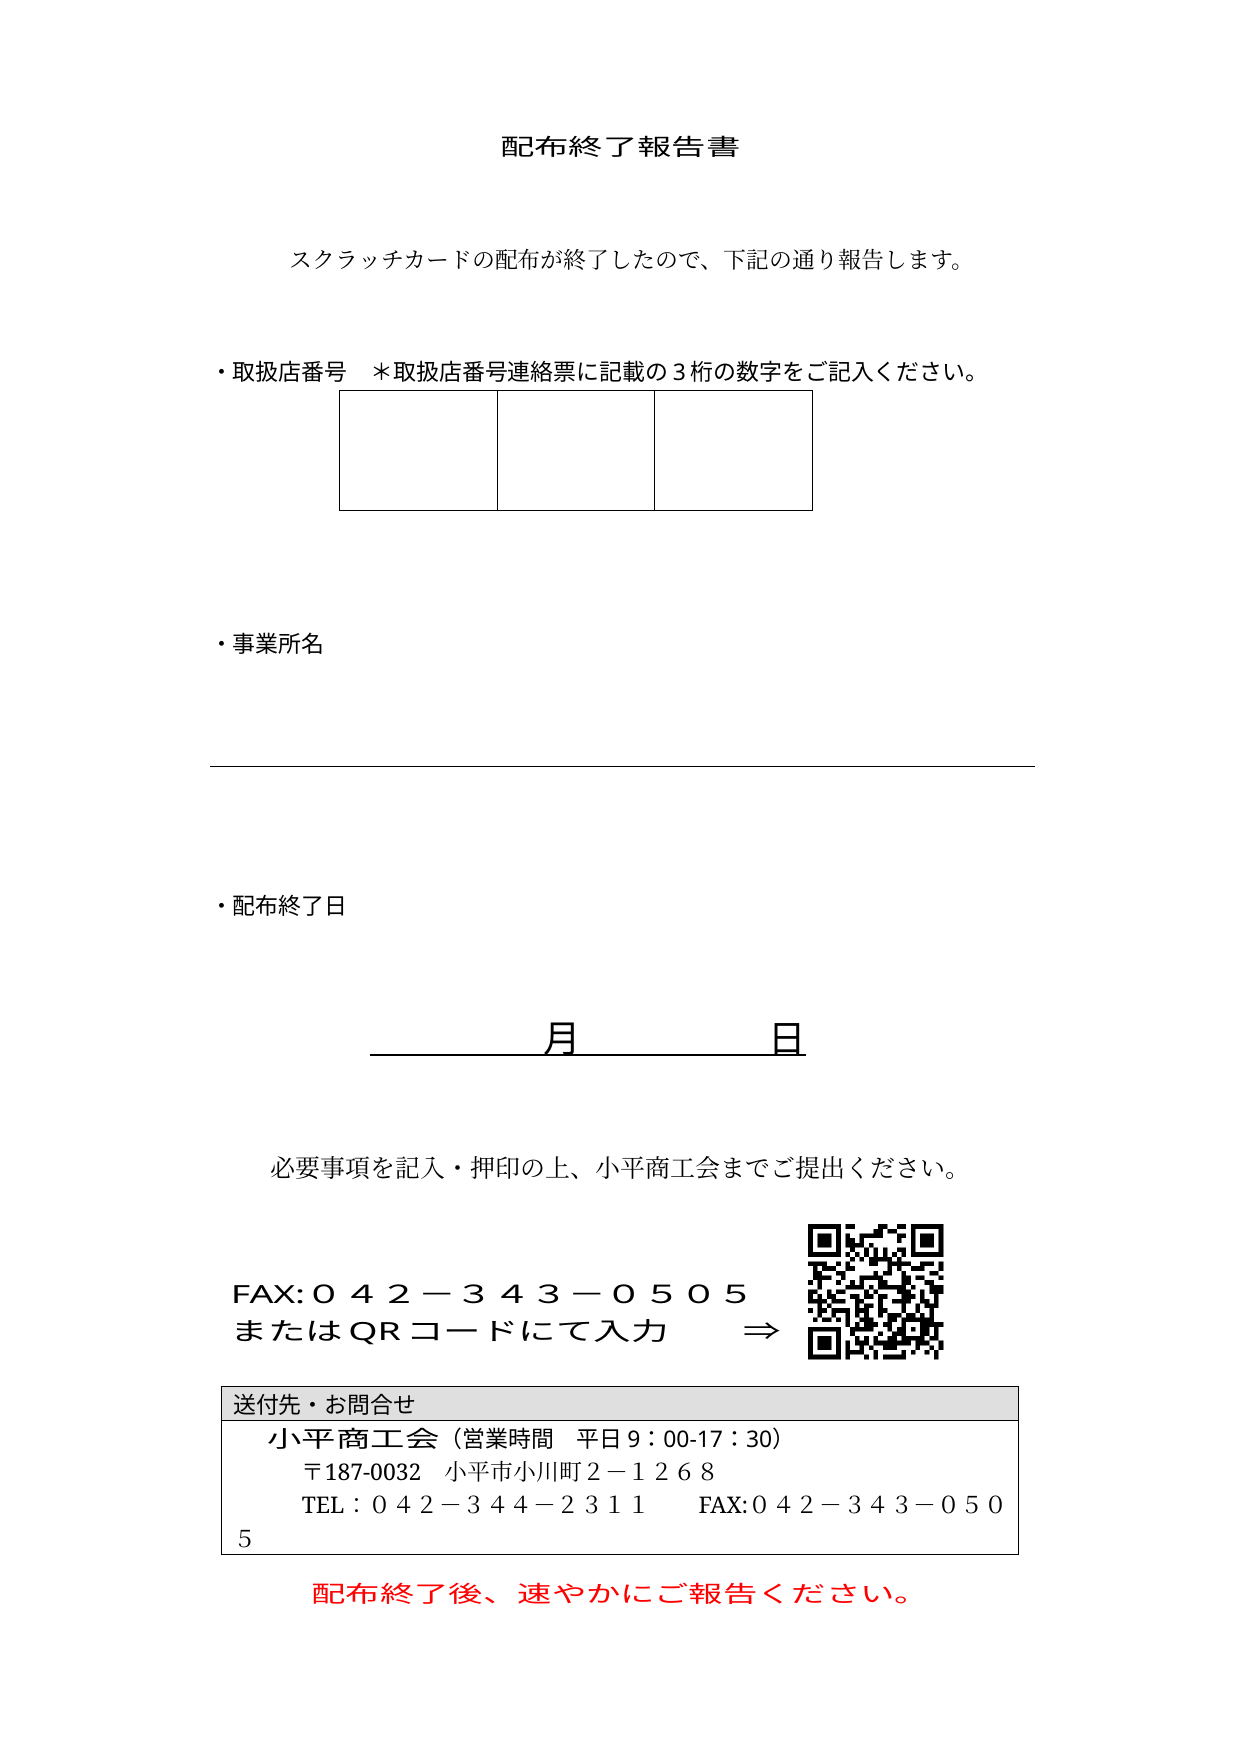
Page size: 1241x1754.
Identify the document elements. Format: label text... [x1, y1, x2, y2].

text ・取扱店番号 ＊取扱店番号連絡票に記載の3桁の数字をご記入ください。 [118, 352, 1122, 389]
text 配布終了報告書 [118, 127, 1122, 164]
text またはQRコードにて入力 ⇒ [118, 1311, 1122, 1348]
text 配布終了後、速やかにご報告ください。 [118, 1573, 1122, 1611]
text 月 日 [118, 999, 1122, 1074]
text 必要事項を記入・押印の上、小平商工会までご提出ください。 [118, 1149, 1122, 1184]
text FAX:０４２－３４３－０５０５ [118, 1273, 1122, 1311]
table_header [340, 391, 497, 510]
text ・配布終了日 [118, 886, 1122, 924]
table_header [498, 391, 654, 510]
table_cell 小平商工会（営業時間 平日9：00-17：30） 〒187-0032 小平市小川町２－１２６８ TEL：０４２－３４４－２３１１ FAX:０４２－３４３－０５０５ [222, 1421, 1018, 1553]
text ・事業所名 [118, 624, 1122, 661]
table_header 送付先・お問合せ [222, 1387, 1018, 1420]
picture [794, 1211, 957, 1273]
picture [794, 1348, 957, 1373]
table_header [655, 391, 812, 510]
text スクラッチカードの配布が終了したので、下記の通り報告します。 [118, 239, 1122, 277]
